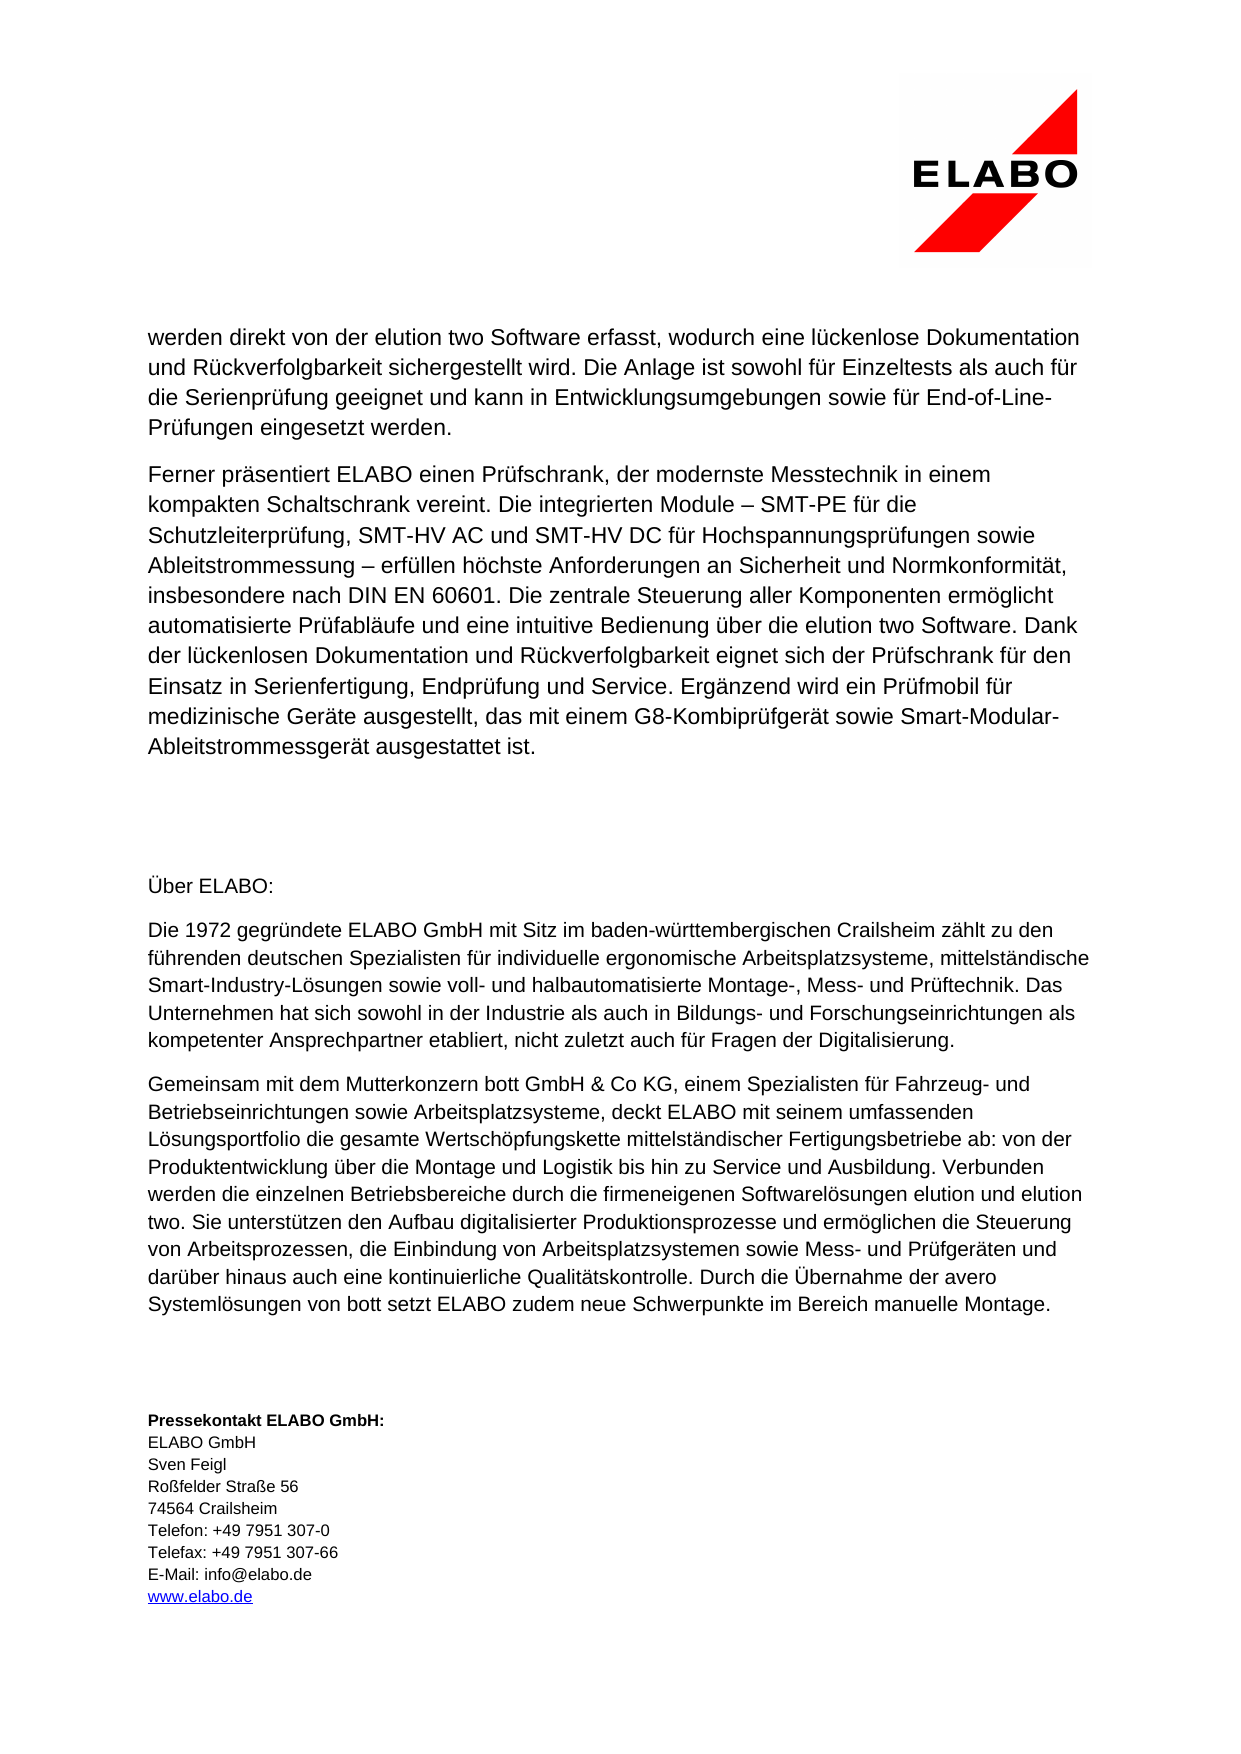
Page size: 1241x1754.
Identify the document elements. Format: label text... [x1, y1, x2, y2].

text Telefax: +49 7951 307-66 [148, 1542, 1093, 1562]
text Die 1972 gegründete ELABO GmbH mit Sitz im baden-württembergischen Crailsheim zählt zu den führenden deutschen Spezialisten für individuelle ergonomische Arbeitsplatzsysteme, mittelständische Smart-Industry-Lösungen sowie voll- und halbautomatisierte Montage-, Mess- und Prüftechnik. Das Unternehmen hat sich sowohl in der Industrie als auch in Bildungs- und Forschungseinrichtungen als kompetenter Ansprechpartner etabliert, nicht zuletzt auch für Fragen der Digitalisierung. [148, 918, 1093, 1052]
text Telefon: +49 7951 307-0 [148, 1520, 1093, 1539]
text www.elabo.de [148, 1586, 1093, 1606]
text Ferner präsentiert ELABO einen Prüfschrank, der modernste Messtechnik in einem kompakten Schaltschrank vereint. Die integrierten Module – SMT-PE für die Schutzleiterprüfung, SMT-HV AC und SMT-HV DC für Hochspannungsprüfungen sowie Ableitstrommessung – erfüllen höchste Anforderungen an Sicherheit und Normkonformität, insbesondere nach DIN EN 60601. Die zentrale Steuerung aller Komponenten ermöglicht automatisierte Prüfabläufe und eine intuitive Bedienung über die elution two Software. Dank der lückenlosen Dokumentation und Rückverfolgbarkeit eignet sich der Prüfschrank für den Einsatz in Serienfertigung, Endprüfung und Service. Ergänzend wird ein Prüfmobil für medizinische Geräte ausgestellt, das mit einem G8-Kombiprüfgerät sowie Smart-Modular-Ableitstrommessgerät ausgestattet ist. [148, 461, 1093, 759]
text Roßfelder Straße 56 [148, 1476, 1093, 1496]
text Über ELABO: [148, 874, 1093, 898]
text E-Mail: info@elabo.de [148, 1564, 1093, 1583]
picture [898, 73, 1093, 268]
text ELABO GmbH [148, 1432, 1093, 1452]
text Pressekontakt ELABO GmbH: [148, 1411, 1093, 1430]
text Gemeinsam mit dem Mutterkonzern bott GmbH & Co KG, einem Spezialisten für Fahrzeug- und Betriebseinrichtungen sowie Arbeitsplatzsysteme, deckt ELABO mit seinem umfassenden Lösungsportfolio die gesamte Wertschöpfungskette mittelständischer Fertigungsbetriebe ab: von der Produktentwicklung über die Montage und Logistik bis hin zu Service und Ausbildung. Verbunden werden die einzelnen Betriebsbereiche durch die firmeneigenen Softwarelösungen elution und elution two. Sie unterstützen den Aufbau digitalisierter Produktionsprozesse und ermöglichen die Steuerung von Arbeitsprozessen, die Einbindung von Arbeitsplatzsystemen sowie Mess- und Prüfgeräten und darüber hinaus auch eine kontinuierliche Qualitätskontrolle. Durch die Übernahme der avero Systemlösungen von bott setzt ELABO zudem neue Schwerpunkte im Bereich manuelle Montage. [148, 1072, 1093, 1316]
text 74564 Crailsheim [148, 1498, 1093, 1518]
text Sven Feigl [148, 1454, 1093, 1474]
